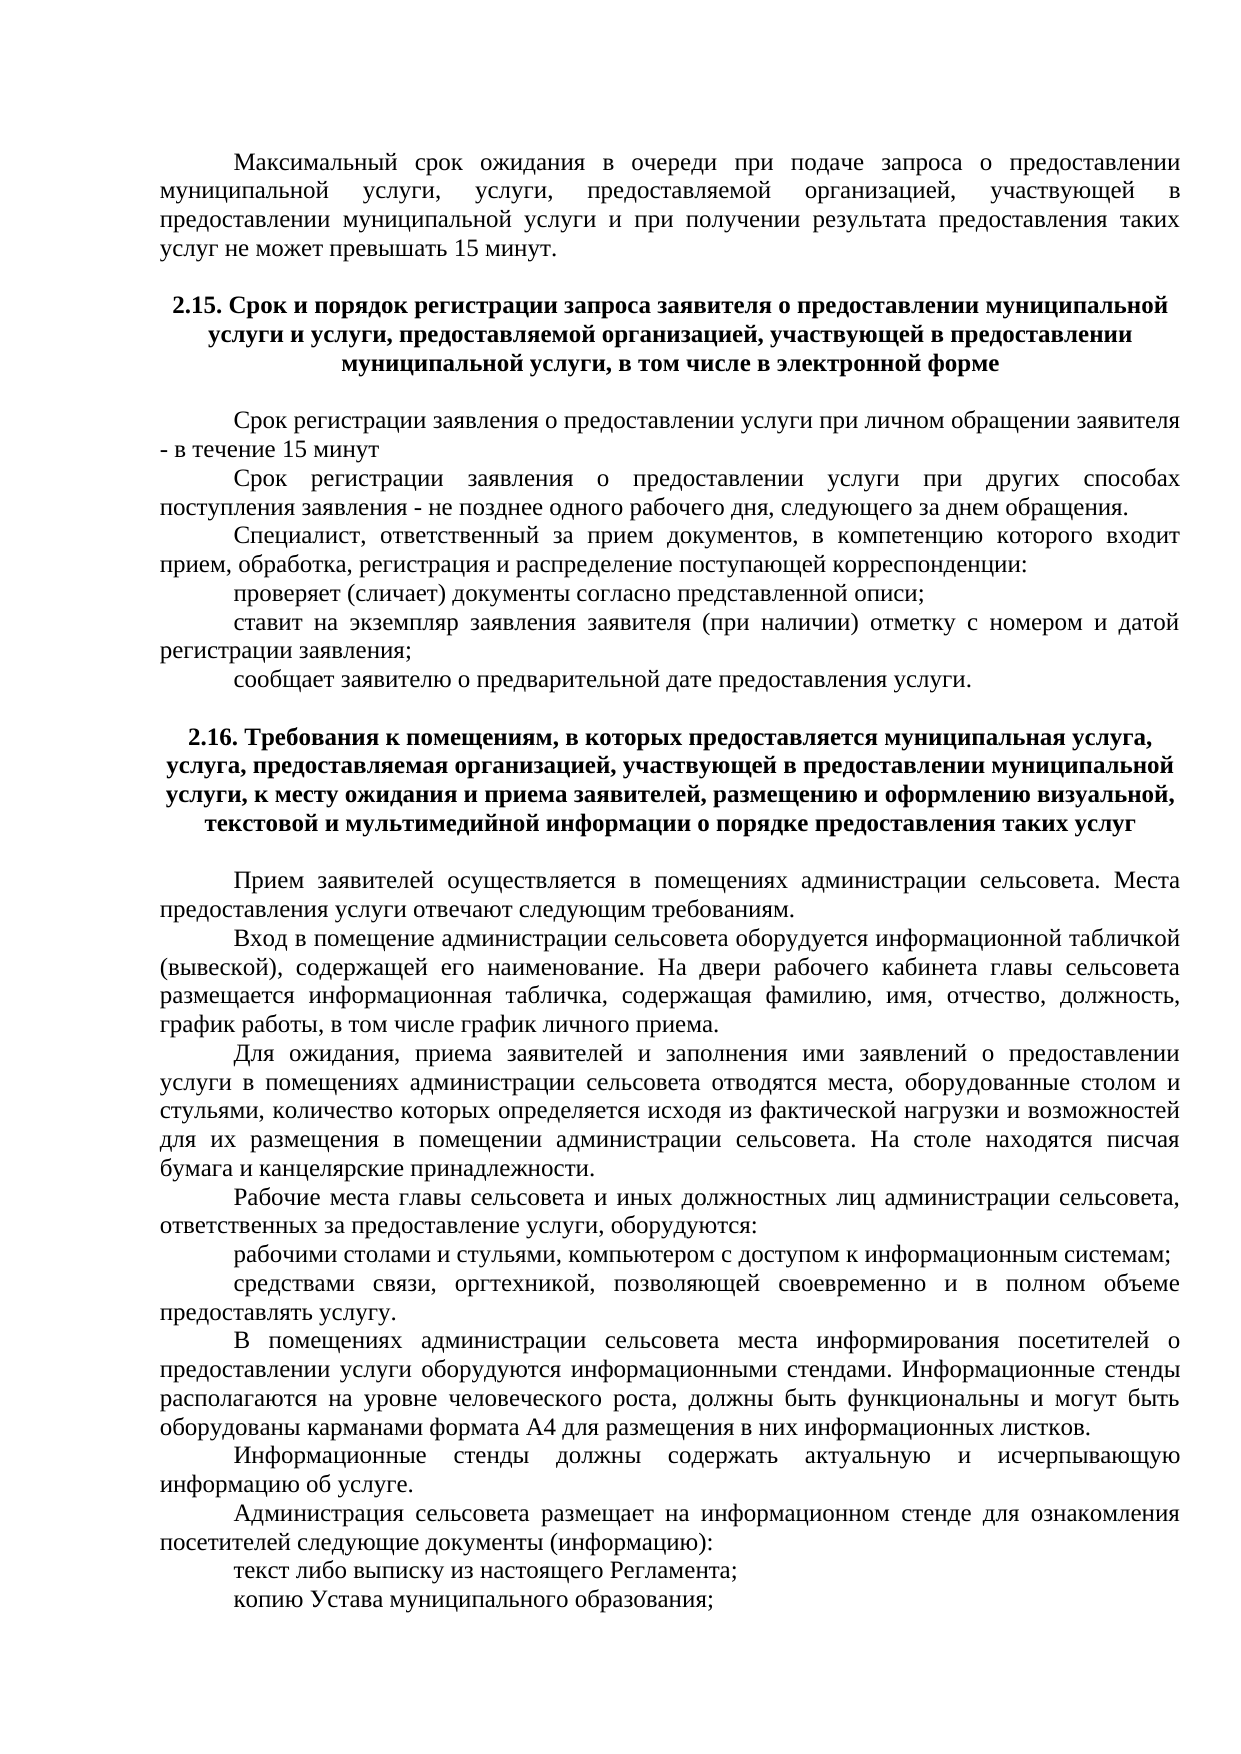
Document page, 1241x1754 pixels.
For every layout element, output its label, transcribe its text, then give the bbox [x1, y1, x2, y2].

text ставит на экземпляр заявления заявителя (при наличии) отметку с номером и датой регистрации заявления; [159, 607, 1181, 664]
text Срок регистрации заявления о предоставлении услуги при личном обращении заявителя - в течение 15 минут [159, 406, 1181, 463]
text средствами связи, оргтехникой, позволяющей своевременно и в полном объеме предоставлять услугу. [159, 1268, 1181, 1326]
text Рабочие места главы сельсовета и иных должностных лиц администрации сельсовета, ответственных за предоставление услуги, оборудуются: [159, 1182, 1181, 1239]
text копию Устава муниципального образования; [159, 1584, 1181, 1613]
text Для ожидания, приема заявителей и заполнения ими заявлений о предоставлении услуги в помещениях администрации сельсовета отводятся места, оборудованные столом и стульями, количество которых определяется исходя из фактической нагрузки и возможностей для их размещения в помещении администрации сельсовета. На столе находятся писчая бумага и канцелярские принадлежности. [159, 1038, 1181, 1182]
text 2.15. Срок и порядок регистрации запроса заявителя о предоставлении муниципальной услуги и услуги, предоставляемой организацией, участвующей в предоставлении муниципальной услуги, в том числе в электронной форме [159, 291, 1181, 377]
text В помещениях администрации сельсовета места информирования посетителей о предоставлении услуги оборудуются информационными стендами. Информационные стенды располагаются на уровне человеческого роста, должны быть функциональны и могут быть оборудованы карманами формата А4 для размещения в них информационных листков. [159, 1326, 1181, 1441]
text Специалист, ответственный за прием документов, в компетенцию которого входит прием, обработка, регистрация и распределение поступающей корреспонденции: [159, 521, 1181, 578]
text Информационные стенды должны содержать актуальную и исчерпывающую информацию об услуге. [159, 1441, 1181, 1498]
text Администрация сельсовета размещает на информационном стенде для ознакомления посетителей следующие документы (информацию): [159, 1498, 1181, 1556]
text 2.16. Требования к помещениям, в которых предоставляется муниципальная услуга, услуга, предоставляемая организацией, участвующей в предоставлении муниципальной услуги, к месту ожидания и приема заявителей, размещению и оформлению визуальной, текстовой и мультимедийной информации о порядке предоставления таких услуг [159, 722, 1181, 837]
text проверяет (сличает) документы согласно представленной описи; [159, 578, 1181, 607]
text Прием заявителей осуществляется в помещениях администрации сельсовета. Места предоставления услуги отвечают следующим требованиям. [159, 866, 1181, 923]
text рабочими столами и стульями, компьютером с доступом к информационным системам; [159, 1239, 1181, 1268]
text сообщает заявителю о предварительной дате предоставления услуги. [159, 664, 1181, 693]
text Вход в помещение администрации сельсовета оборудуется информационной табличкой (вывеской), содержащей его наименование. На двери рабочего кабинета главы сельсовета размещается информационная табличка, содержащая фамилию, имя, отчество, должность, график работы, в том числе график личного приема. [159, 923, 1181, 1038]
text Максимальный срок ожидания в очереди при подаче запроса о предоставлении муниципальной услуги, услуги, предоставляемой организацией, участвующей в предоставлении муниципальной услуги и при получении результата предоставления таких услуг не может превышать 15 минут. [159, 147, 1181, 262]
text текст либо выписку из настоящего Регламента; [159, 1556, 1181, 1584]
text Срок регистрации заявления о предоставлении услуги при других способах поступления заявления - не позднее одного рабочего дня, следующего за днем обращения. [159, 463, 1181, 521]
